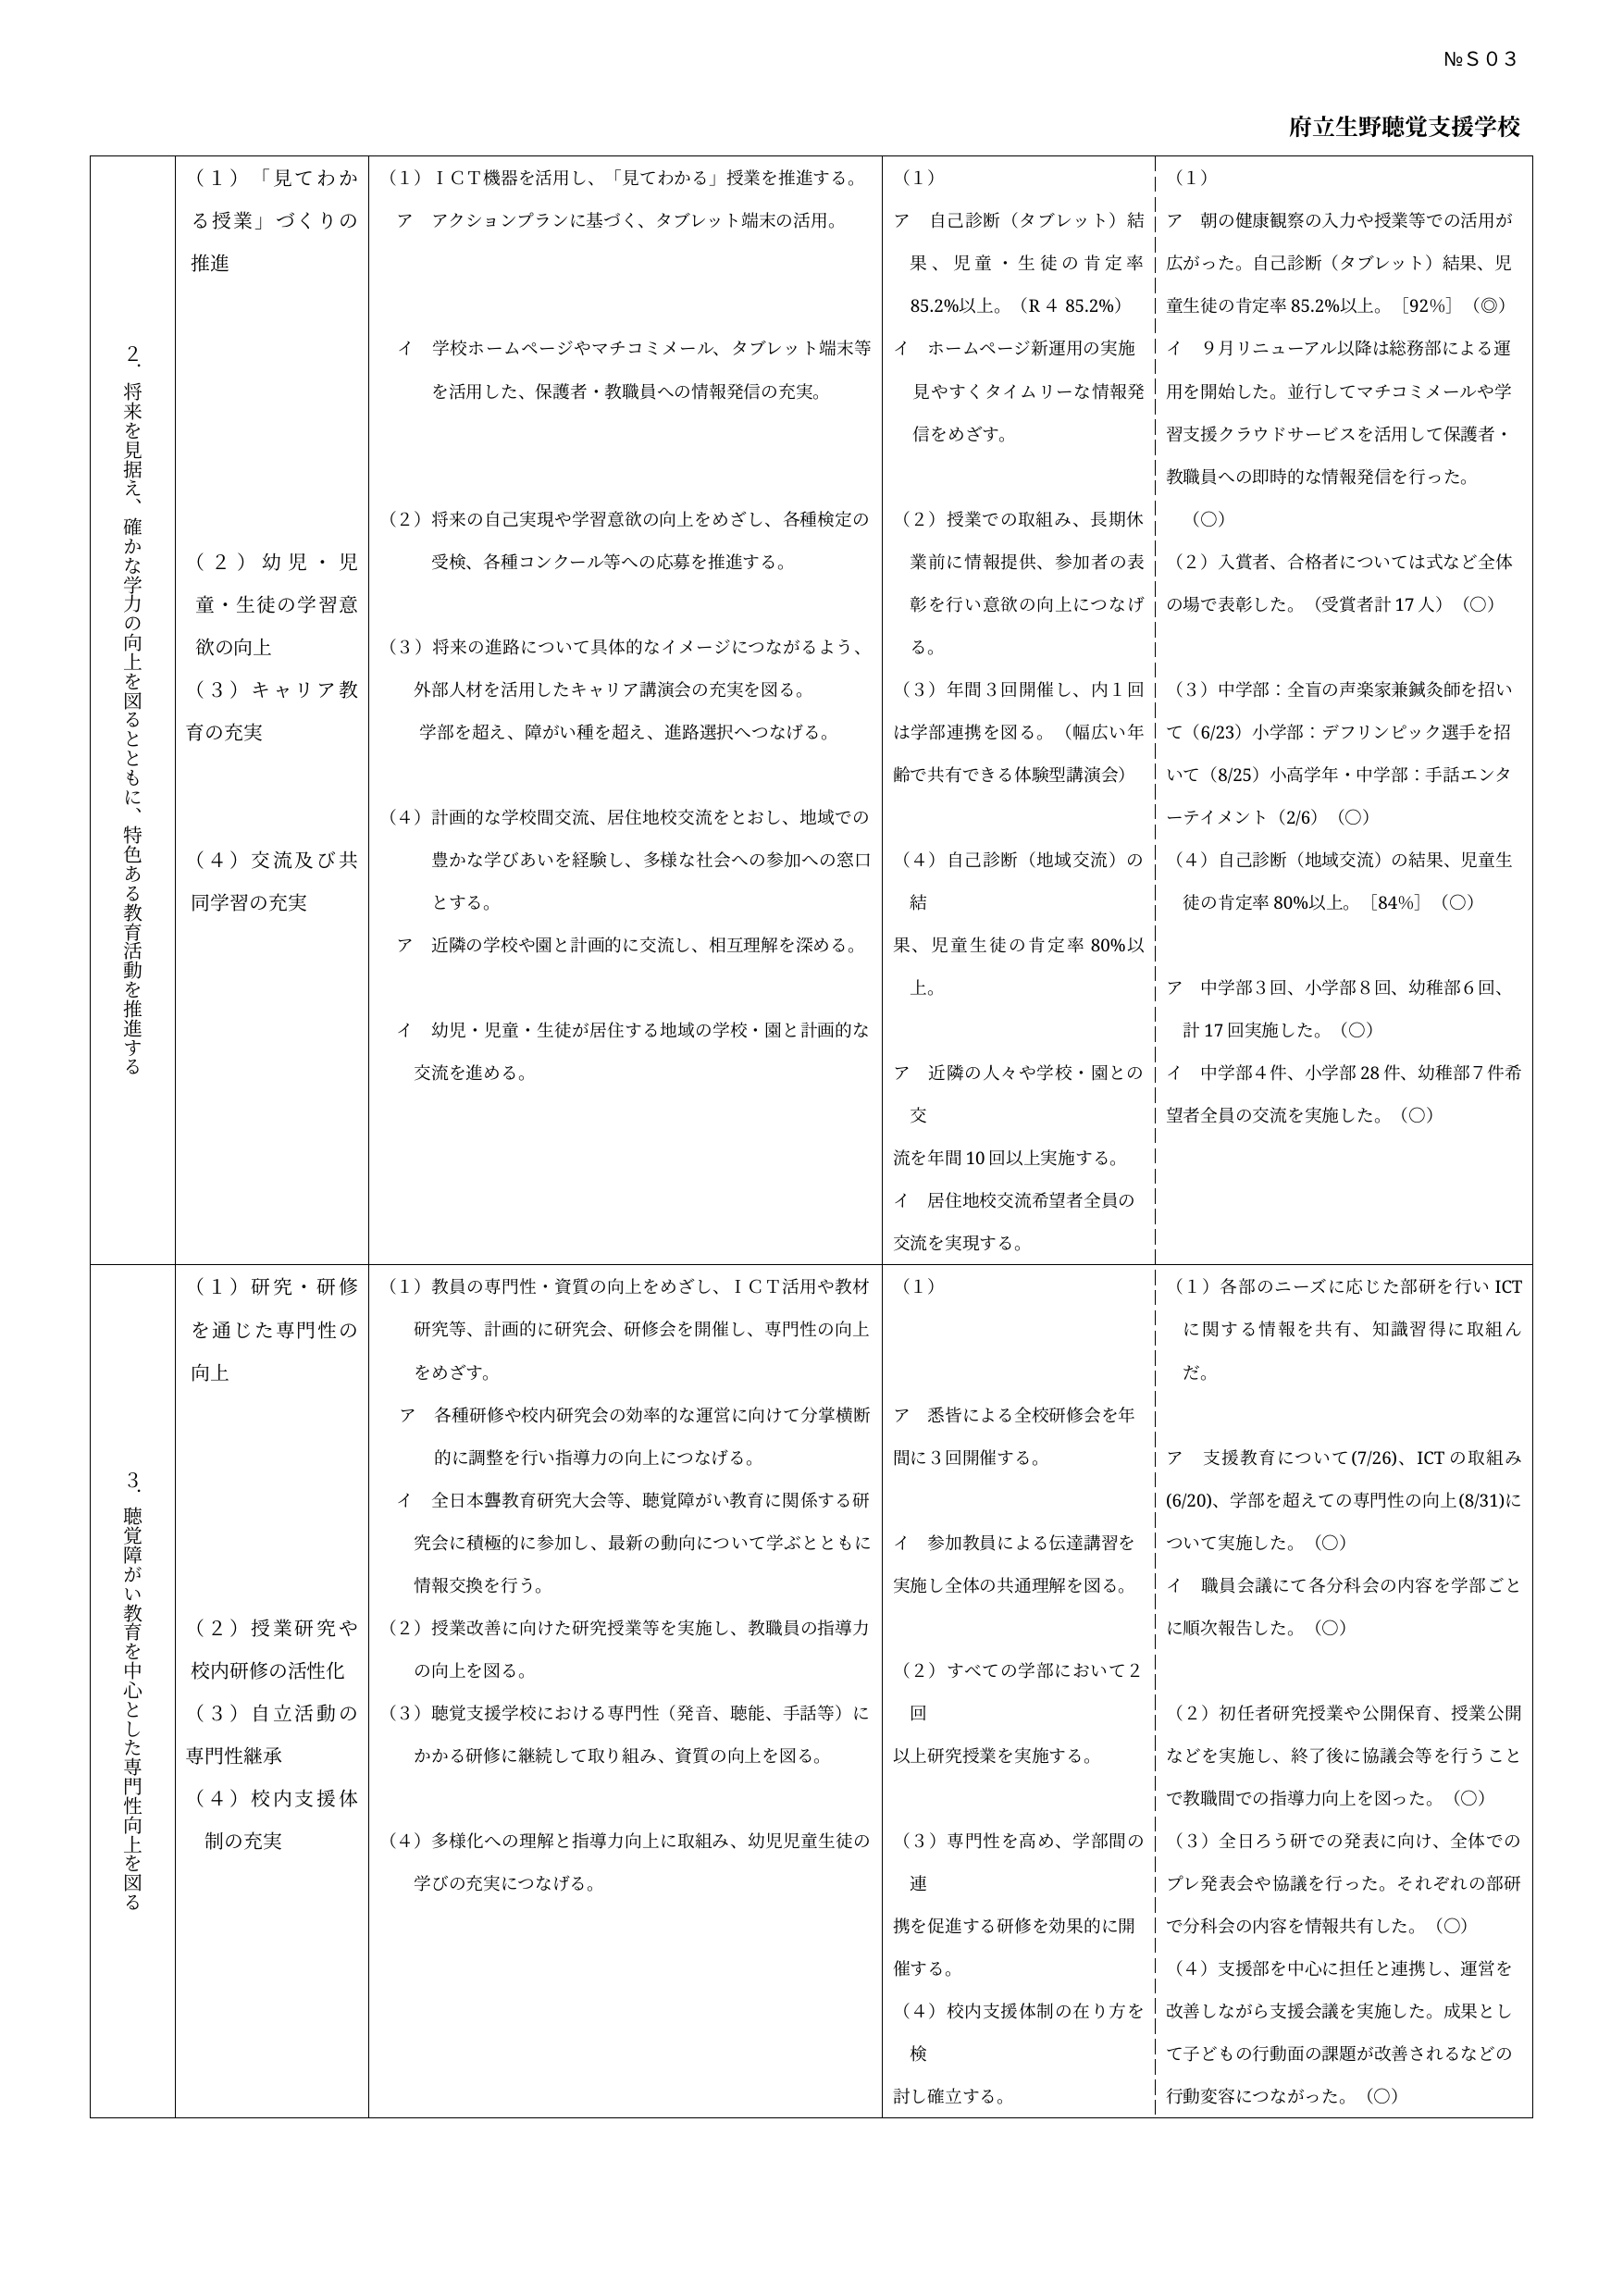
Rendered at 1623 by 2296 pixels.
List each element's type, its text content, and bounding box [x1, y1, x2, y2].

table_cell （１） ア 悉皆による全校研修会を年 間に３回開催する。 イ 参加教員による伝達講習を 実施し全体の共通理解を図る。 （２）すべての学部において２回 以上研究授業を実施する。 （３）専門性を高め、学部間の連 携を促進する研修を効果的に開 催する。 （４）校内支援体制の在り方を検 討し確立する。 [883, 1265, 1156, 2117]
table_cell （１）研究・研修を通じた専門性の向上 （２）授業研究や校内研修の活性化 （３）自立活動の専門性継承 （４）校内支援体制の充実 [176, 1265, 368, 2117]
table_cell （１） ア 朝の健康観察の入力や授業等での活用が 広がった。自己診断（タブレット）結果、児 童生徒の肯定率85.2%以上。［92％］（◎） イ ９月リニューアル以降は総務部による運 用を開始した。並行してマチコミメールや学 習支援クラウドサービスを活用して保護者・ 教職員への即時的な情報発信を行った。（○） （２）入賞者、合格者については式など全体 の場で表彰した。（受賞者計17人）（○） （３）中学部：全盲の声楽家兼鍼灸師を招い て（6/23）小学部：デフリンピック選手を招 いて（8/25）小高学年・中学部：手話エンタ ーテイメント（2/6）（○） （４）自己診断（地域交流）の結果、児童生徒の肯定率80%以上。［84％］（○） ア 中学部３回、小学部８回、幼稚部６回、計17回実施した。（○） イ 中学部４件、小学部28件、幼稚部７件希望者全員の交流を実施した。（○） [1156, 156, 1532, 1264]
table_cell （１） ア 自己診断（タブレット）結果、児童・生徒の肯定率85.2%以上。（R４ 85.2%） イ ホームページ新運用の実施 見やすくタイムリーな情報発信をめざす。 （２）授業での取組み、長期休業前に情報提供、参加者の表彰を行い意欲の向上につなげる。 （３）年間３回開催し、内１回は学部連携を図る。（幅広い年齢で共有できる体験型講演会） （４）自己診断（地域交流）の結 果、児童生徒の肯定率80%以上。 ア 近隣の人々や学校・園との交 流を年間10回以上実施する。 イ 居住地校交流希望者全員の 交流を実現する。 [883, 156, 1156, 1264]
table_cell （１）ＩＣＴ機器を活用し、「見てわかる」授業を推進する。 ア アクションプランに基づく、タブレット端末の活用。 イ 学校ホームページやマチコミメール、タブレット端末等を活用した、保護者・教職員への情報発信の充実。 （２）将来の自己実現や学習意欲の向上をめざし、各種検定の受検、各種コンクール等への応募を推進する。 （３）将来の進路について具体的なイメージにつながるよう、外部人材を活用したキャリア講演会の充実を図る。 学部を超え、障がい種を超え、進路選択へつなげる。 （４）計画的な学校間交流、居住地校交流をとおし、地域での豊かな学びあいを経験し、多様な社会への参加への窓口とする。 ア 近隣の学校や園と計画的に交流し、相互理解を深める。 イ 幼児・児童・生徒が居住する地域の学校・園と計画的な交流を進める。 [369, 156, 882, 1264]
table_cell （１）「見てわかる授業」づくりの推進 （２）幼児・児童・生徒の学習意欲の向上 （３）キャリア教育の充実 （４）交流及び共同学習の充実 [176, 156, 368, 1264]
table_cell ２．将来を見据え、確かな学力の向上を図るとともに、特色ある教育活動を推進する [91, 156, 175, 1264]
table_cell （１）各部のニーズに応じた部研を行いICTに関する情報を共有、知識習得に取組んだ。 ア 支援教育について(7/26)、ICTの取組み(6/20)、学部を超えての専門性の向上(8/31)について実施した。（○） イ 職員会議にて各分科会の内容を学部ごとに順次報告した。（○） （２）初任者研究授業や公開保育、授業公開などを実施し、終了後に協議会等を行うことで教職間での指導力向上を図った。（○） （３）全日ろう研での発表に向け、全体でのプレ発表会や協議を行った。それぞれの部研で分科会の内容を情報共有した。（○） （４）支援部を中心に担任と連携し、運営を改善しながら支援会議を実施した。成果として子どもの行動面の課題が改善されるなどの行動変容につながった。（○） [1156, 1265, 1532, 2117]
table_cell ３．聴覚障がい教育を中心とした専門性向上を図る [91, 1265, 175, 2117]
table_cell （１）教員の専門性・資質の向上をめざし、ＩＣＴ活用や教材研究等、計画的に研究会、研修会を開催し、専門性の向上をめざす。 ア 各種研修や校内研究会の効率的な運営に向けて分掌横断的に調整を行い指導力の向上につなげる。 イ 全日本聾教育研究大会等、聴覚障がい教育に関係する研究会に積極的に参加し、最新の動向について学ぶとともに情報交換を行う。 （２）授業改善に向けた研究授業等を実施し、教職員の指導力の向上を図る。 （３）聴覚支援学校における専門性（発音、聴能、手話等）にかかる研修に継続して取り組み、資質の向上を図る。 （４）多様化への理解と指導力向上に取組み、幼児児童生徒の学びの充実につなげる。 [369, 1265, 882, 2117]
